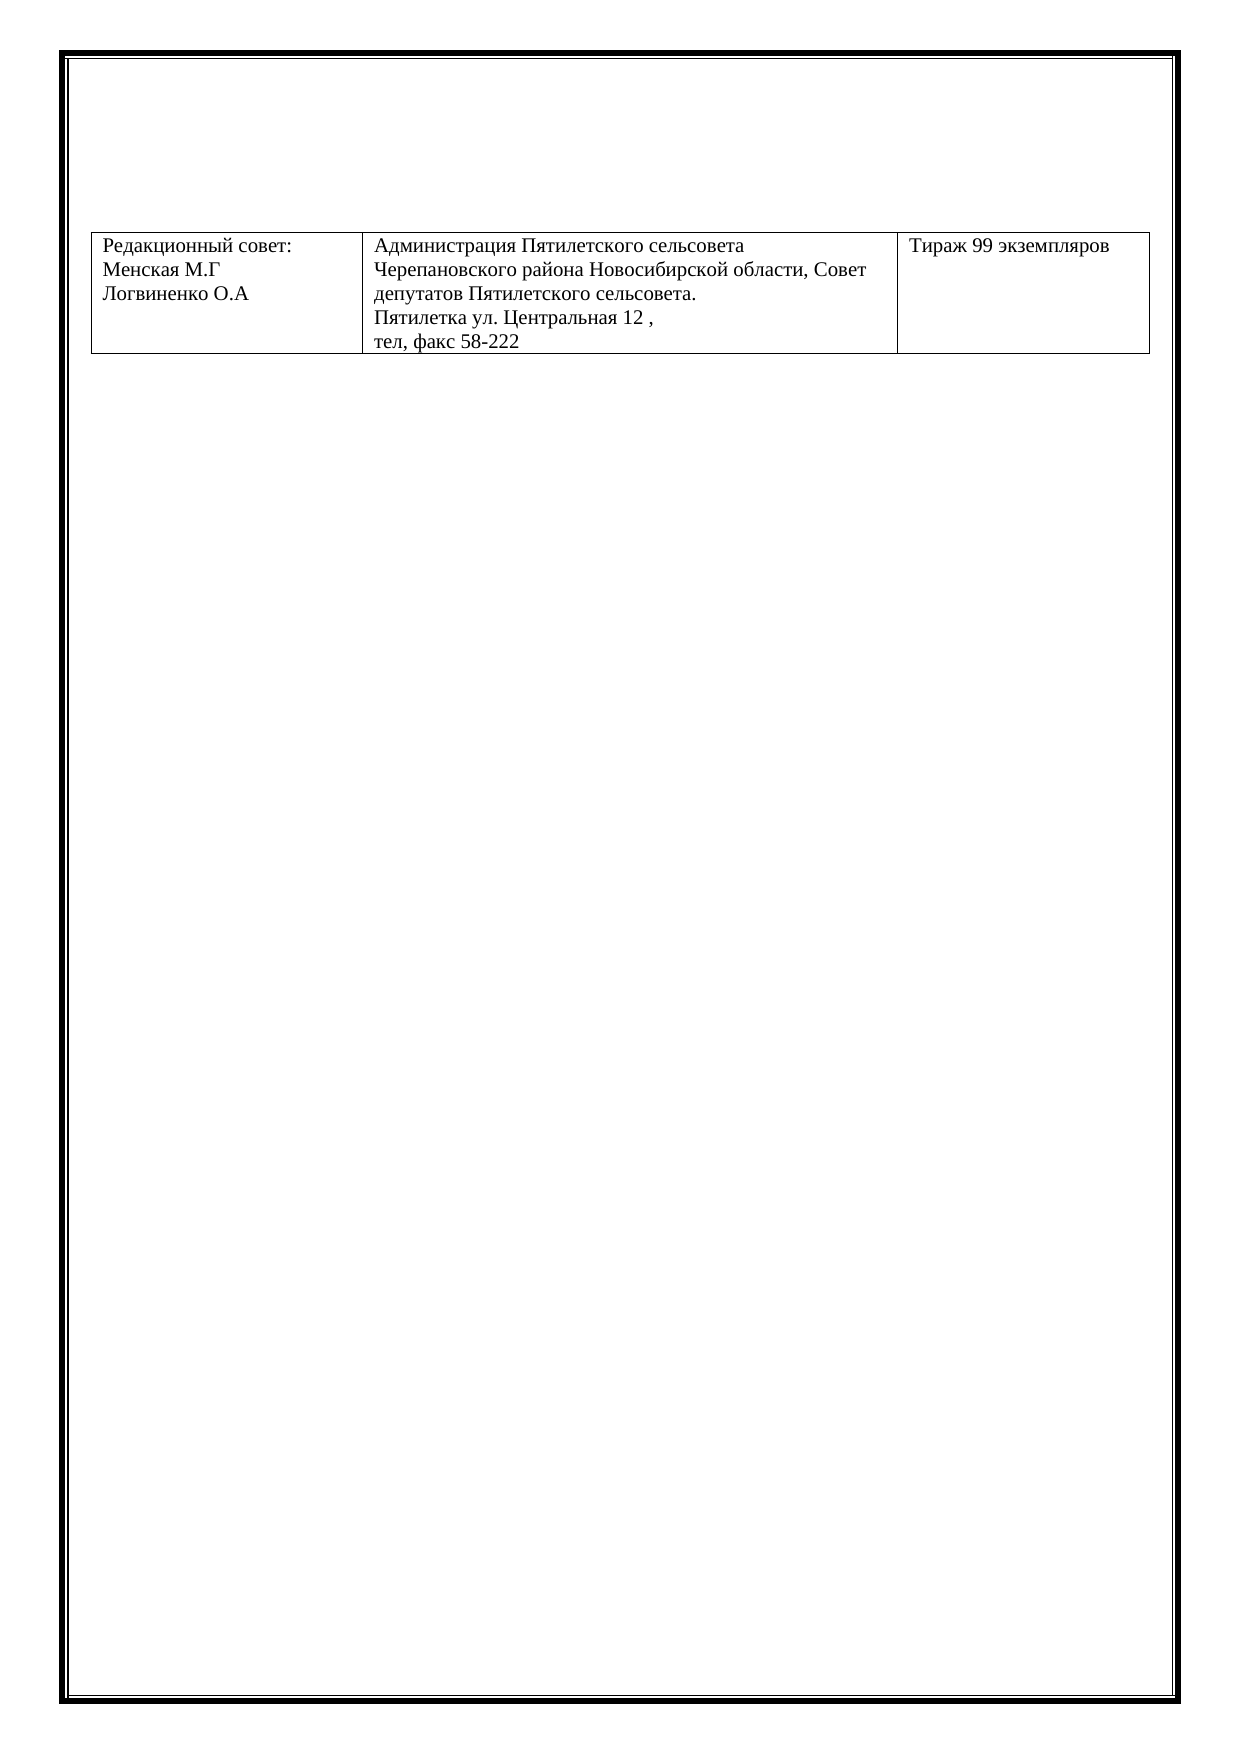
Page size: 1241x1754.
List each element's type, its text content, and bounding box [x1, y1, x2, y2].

table_header Редакционный совет: Менская М.Г Логвиненко О.А [92, 233, 362, 353]
table_header Администрация Пятилетского сельсовета Черепановского района Новосибирской области, Совет депутатов Пятилетского сельсовета. Пятилетка ул. Центральная 12 , тел, факс 58-222 [363, 233, 897, 353]
table_header Тираж 99 экземпляров [898, 233, 1149, 353]
